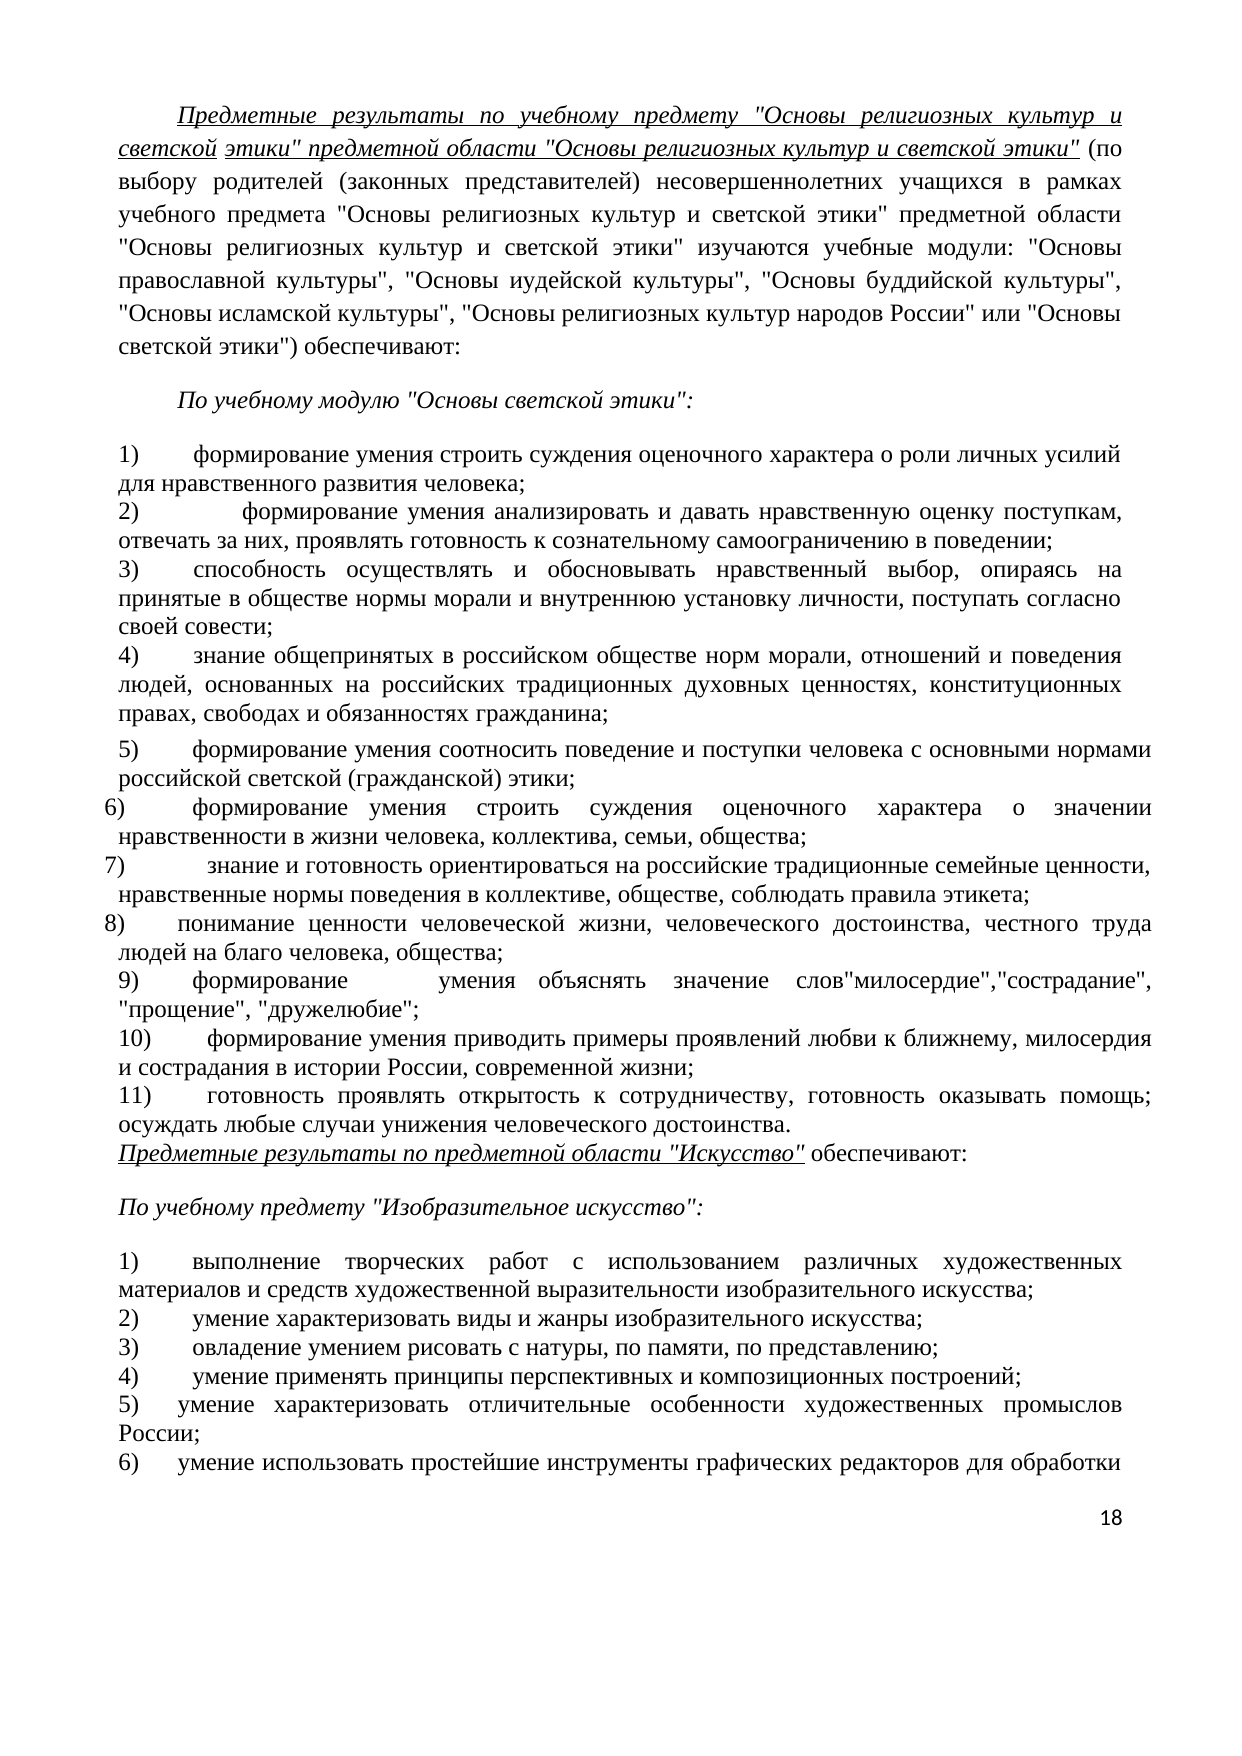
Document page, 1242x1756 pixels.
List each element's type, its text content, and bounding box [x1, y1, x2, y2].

list умение характеризовать виды и жанры изобразительного искусства; [118, 1303, 1122, 1332]
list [118, 1447, 1122, 1476]
list знание общепринятых в российском обществе норм морали, отношений и поведения людей, основанных на российских традиционных духовных ценностях, конституционных правах, свободах и обязанностях гражданина; [118, 640, 1122, 726]
list знание и готовность ориентироваться на российские традиционные семейные ценности, нравственные нормы поведения в коллективе, обществе, соблюдать правила этикета; [104, 850, 1152, 907]
list формирование умения анализировать и давать нравственную оценку поступкам, отвечать за них, проявлять готовность к сознательному самоограничению в поведении; [118, 496, 1122, 554]
text По учебному предмету "Изобразительное искусство": [118, 1192, 1122, 1221]
list формирование умения приводить примеры проявлений любви к ближнему, милосердия и сострадания в истории России, современной жизни; [118, 1023, 1152, 1080]
list формирование умения объяснять значение слов"милосердие","сострадание", "прощение", "дружелюбие"; [118, 965, 1152, 1023]
list умение характеризовать отличительные особенности художественных промыслов России; [118, 1389, 1122, 1447]
list формирование умения строить суждения оценочного характера о значении нравственности в жизни человека, коллектива, семьи, общества; [104, 792, 1152, 850]
list овладение умением рисовать с натуры, по памяти, по представлению; [118, 1332, 1122, 1361]
list понимание ценности человеческой жизни, человеческого достоинства, честного труда людей на благо человека, общества; [104, 908, 1152, 965]
list способность осуществлять и обосновывать нравственный выбор, опираясь на принятые в обществе нормы морали и внутреннюю установку личности, поступать согласно своей совести; [118, 554, 1122, 640]
list умение применять принципы перспективных и композиционных построений; [118, 1361, 1122, 1389]
text Предметные результаты по учебному предмету "Основы религиозных культур и светской этики" предметной области "Основы религиозных культур и светской этики" (по выбору родителей (законных представителей) несовершеннолетних учащихся в рамках учебного предмета "Основы религиозных культур и светской этики" предметной области "Основы религиозных культур и светской этики" изучаются учебные модули: "Основы православной культуры", "Основы иудейской культуры", "Основы буддийской культуры", "Основы исламской культуры", "Основы религиозных культур народов России" или "Основы светской этики") обеспечивают: [118, 100, 1122, 360]
text Предметные результаты по предметной области "Искусство" обеспечивают: [118, 1138, 1122, 1167]
list формирование умения строить суждения оценочного характера о роли личных усилий для нравственного развития человека; [118, 439, 1122, 496]
text По учебному модулю "Основы светской этики": [118, 385, 1122, 414]
list готовность проявлять открытость к сотрудничеству, готовность оказывать помощь; осуждать любые случаи унижения человеческого достоинства. [118, 1080, 1152, 1138]
list формирование умения соотносить поведение и поступки человека с основными нормами российской светской (гражданской) этики; [118, 734, 1152, 792]
list выполнение творческих работ с использованием различных художественных материалов и средств художественной выразительности изобразительного искусства; [118, 1246, 1122, 1303]
